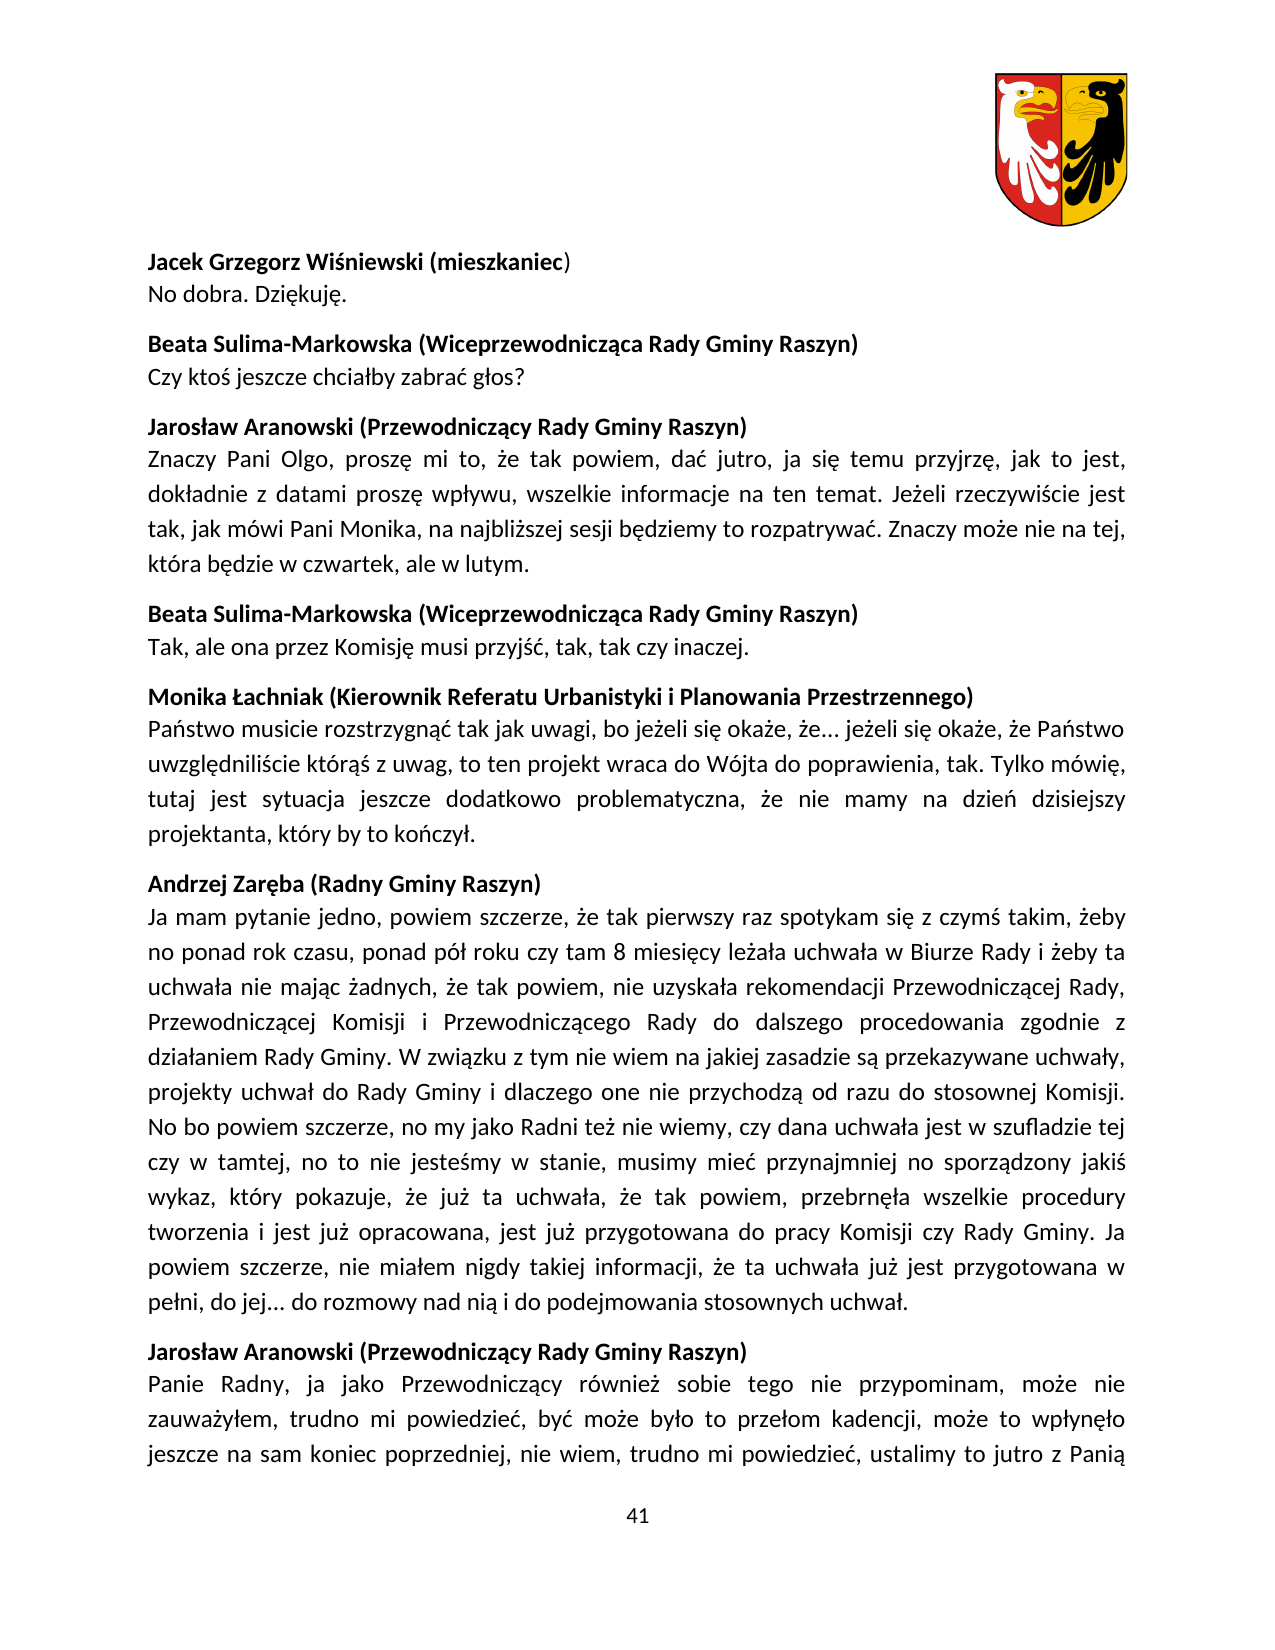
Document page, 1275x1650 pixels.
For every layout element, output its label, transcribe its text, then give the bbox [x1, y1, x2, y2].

subtitle Jarosław Aranowski (Przewodniczący Rady Gminy Raszyn) [148, 1336, 1127, 1366]
subtitle Jarosław Aranowski (Przewodniczący Rady Gminy Raszyn) [148, 411, 1127, 441]
subtitle Beata Sulima-Markowska (Wiceprzewodnicząca Rady Gminy Raszyn) [148, 598, 1127, 629]
text Państwo musicie rozstrzygnąć tak jak uwagi, bo jeżeli się okaże, że... jeżeli się okaże, że Państwo uwzględniliście którąś z uwag, to ten projekt wraca do Wójta do poprawienia, tak. Tylko mówię, tutaj jest sytuacja jeszcze dodatkowo problematyczna, że nie mamy na dzień dzisiejszy projektanta, który by to kończył. [148, 714, 1127, 849]
text Znaczy Pani Olgo, proszę mi to, że tak powiem, dać jutro, ja się temu przyjrzę, jak to jest, dokładnie z datami proszę wpływu, wszelkie informacje na ten temat. Jeżeli rzeczywiście jest tak, jak mówi Pani Monika, na najbliższej sesji będziemy to rozpatrywać. Znaczy może nie na tej, która będzie w czwartek, ale w lutym. [148, 444, 1127, 579]
picture [995, 73, 1128, 227]
subtitle Beata Sulima-Markowska (Wiceprzewodnicząca Rady Gminy Raszyn) [148, 328, 1127, 359]
text Tak, ale ona przez Komisję musi przyjść, tak, tak czy inaczej. [148, 631, 1127, 662]
subtitle Jacek Grzegorz Wiśniewski (mieszkaniec) [148, 246, 1127, 276]
text Czy ktoś jeszcze chciałby zabrać głos? [148, 361, 1127, 392]
subtitle Andrzej Zaręba (Radny Gminy Raszyn) [148, 868, 1127, 899]
subtitle Monika Łachniak (Kierownik Referatu Urbanistyki i Planowania Przestrzennego) [148, 681, 1127, 711]
text Ja mam pytanie jedno, powiem szczerze, że tak pierwszy raz spotykam się z czymś takim, żeby no ponad rok czasu, ponad pół roku czy tam 8 miesięcy leżała uchwała w Biurze Rady i żeby ta uchwała nie mając żadnych, że tak powiem, nie uzyskała rekomendacji Przewodniczącej Rady, Przewodniczącej Komisji i Przewodniczącego Rady do dalszego procedowania zgodnie z działaniem Rady Gminy. W związku z tym nie wiem na jakiej zasadzie są przekazywane uchwały, projekty uchwał do Rady Gminy i dlaczego one nie przychodzą od razu do stosownej Komisji. No bo powiem szczerze, no my jako Radni też nie wiemy, czy dana uchwała jest w szufladzie tej czy w tamtej, no to nie jesteśmy w stanie, musimy mieć przynajmniej no sporządzony jakiś wykaz, który pokazuje, że już ta uchwała, że tak powiem, przebrnęła wszelkie procedury tworzenia i jest już opracowana, jest już przygotowana do pracy Komisji czy Rady Gminy. Ja powiem szczerze, nie miałem nigdy takiej informacji, że ta uchwała już jest przygotowana w pełni, do jej... do rozmowy nad nią i do podejmowania stosownych uchwał. [148, 901, 1127, 1317]
text No dobra. Dziękuję. [148, 279, 1127, 309]
